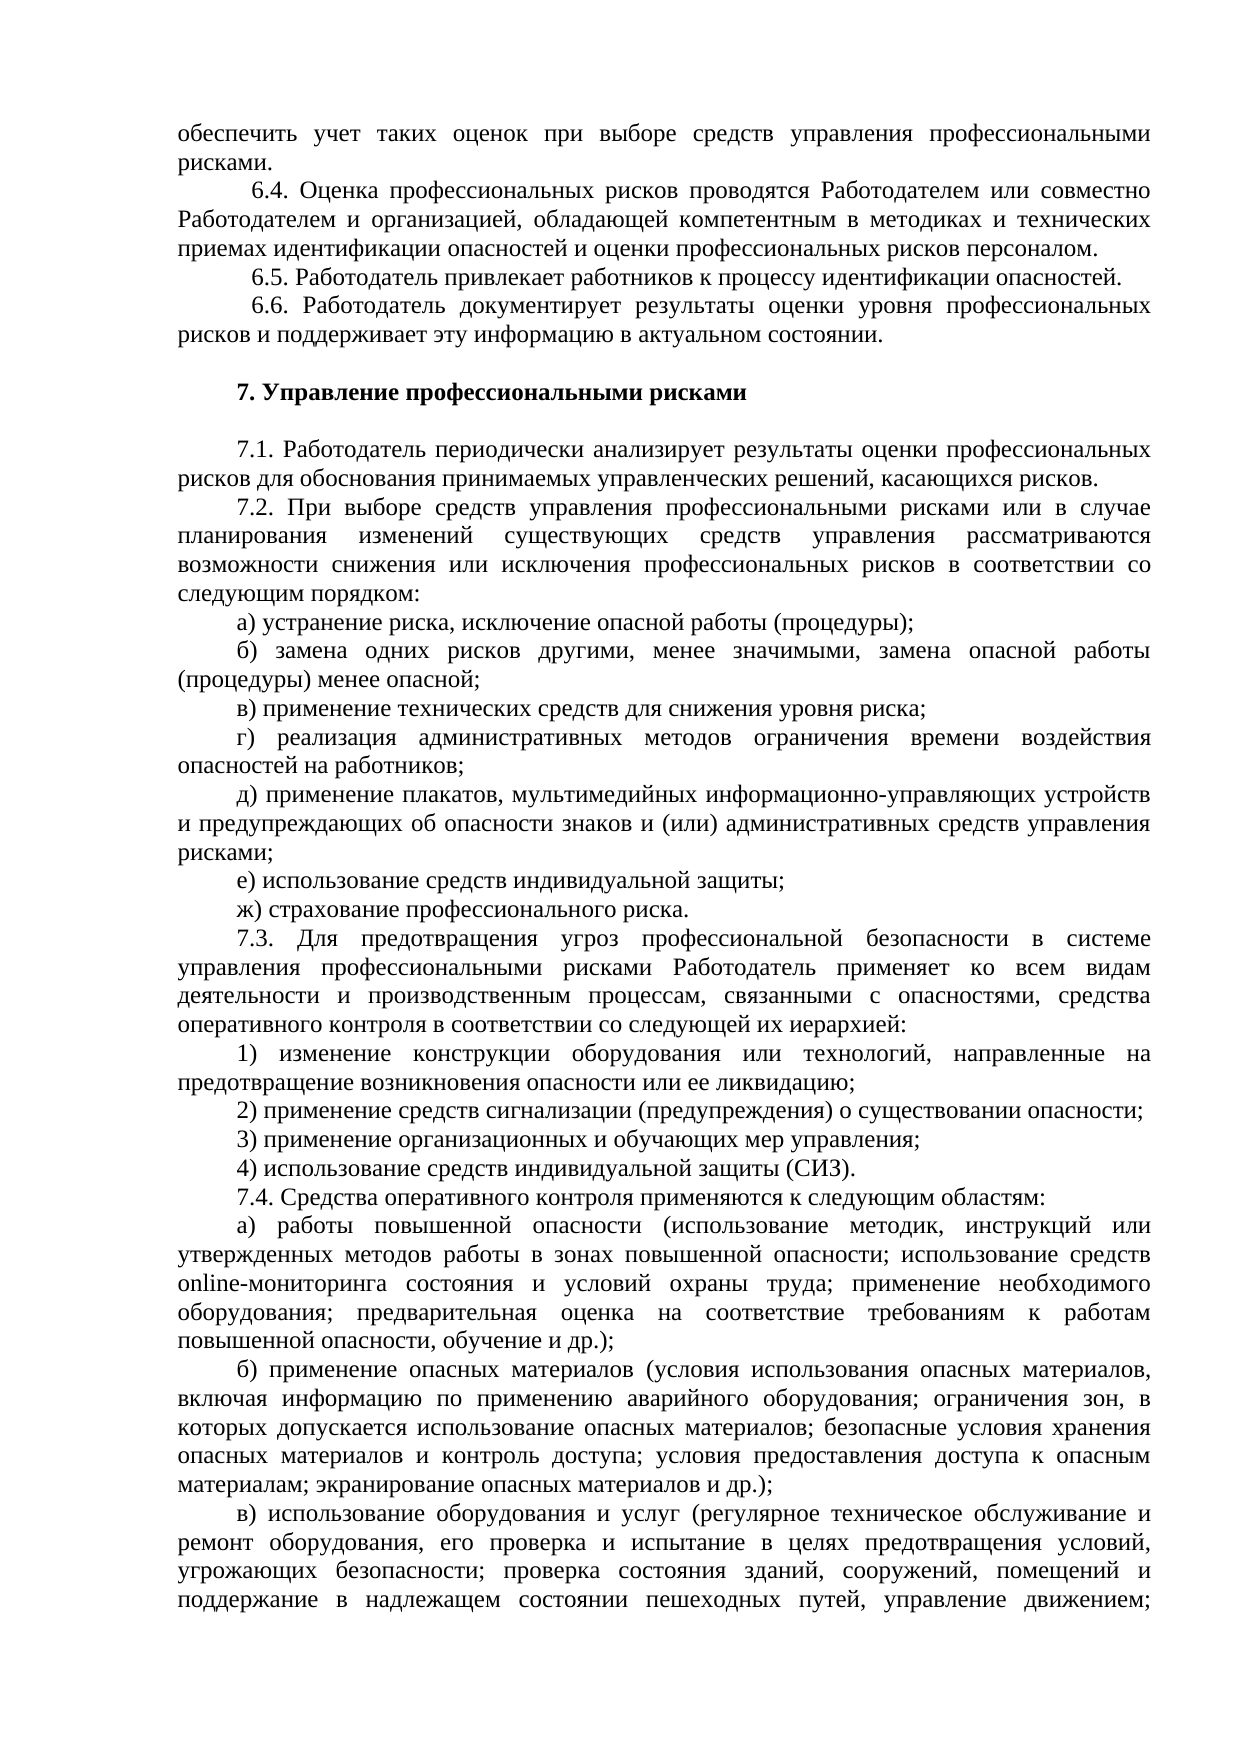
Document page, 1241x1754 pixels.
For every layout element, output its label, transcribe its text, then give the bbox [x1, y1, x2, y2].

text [177, 118, 1152, 176]
text в) применение технических средств для снижения уровня риска; [177, 693, 1152, 722]
text д) применение плакатов, мультимедийных информационно-управляющих устройств и предупреждающих об опасности знаков и (или) административных средств управления рисками; [177, 779, 1152, 866]
text г) реализация административных методов ограничения времени воздействия опасностей на работников; [177, 722, 1152, 779]
text 7.1. Работодатель периодически анализирует результаты оценки профессиональных рисков для обоснования принимаемых управленческих решений, касающихся рисков. [177, 434, 1152, 492]
text б) применение опасных материалов (условия использования опасных материалов, включая информацию по применению аварийного оборудования; ограничения зон, в которых допускается использование опасных материалов; безопасные условия хранения опасных материалов и контроль доступа; условия предоставления доступа к опасным материалам; экранирование опасных материалов и др.); [177, 1354, 1152, 1498]
text 6.6. Работодатель документирует результаты оценки уровня профессиональных рисков и поддерживает эту информацию в актуальном состоянии. [177, 291, 1152, 348]
text 7.3. Для предотвращения угроз профессиональной безопасности в системе управления профессиональными рисками Работодатель применяет ко всем видам деятельности и производственным процессам, связанными с опасностями, средства оперативного контроля в соответствии со следующей их иерархией: [177, 923, 1152, 1038]
text б) замена одних рисков другими, менее значимыми, замена опасной работы (процедуры) менее опасной; [177, 636, 1152, 693]
text 1) изменение конструкции оборудования или технологий, направленные на предотвращение возникновения опасности или ее ликвидацию; [177, 1038, 1152, 1096]
text ж) страхование профессионального риска. [177, 894, 1152, 923]
text 2) применение средств сигнализации (предупреждения) о существовании опасности; [177, 1096, 1152, 1124]
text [177, 1498, 1152, 1613]
text 3) применение организационных и обучающих мер управления; [177, 1124, 1152, 1153]
text а) работы повышенной опасности (использование методик, инструкций или утвержденных методов работы в зонах повышенной опасности; использование средств online-мониторинга состояния и условий охраны труда; применение необходимого оборудования; предварительная оценка на соответствие требованиям к работам повышенной опасности, обучение и др.); [177, 1211, 1152, 1354]
text 7.2. При выборе средств управления профессиональными рисками или в случае планирования изменений существующих средств управления рассматриваются возможности снижения или исключения профессиональных рисков в соответствии со следующим порядком: [177, 492, 1152, 607]
text а) устранение риска, исключение опасной работы (процедуры); [177, 607, 1152, 636]
text е) использование средств индивидуальной защиты; [177, 866, 1152, 894]
text 6.4. Оценка профессиональных рисков проводятся Работодателем или совместно Работодателем и организацией, обладающей компетентным в методиках и технических приемах идентификации опасностей и оценки профессиональных рисков персоналом. [177, 176, 1152, 262]
text 7.4. Средства оперативного контроля применяются к следующим областям: [177, 1182, 1152, 1211]
text 4) использование средств индивидуальной защиты (СИЗ). [177, 1153, 1152, 1182]
text 7. Управление профессиональными рисками [177, 377, 1152, 406]
text 6.5. Работодатель привлекает работников к процессу идентификации опасностей. [177, 262, 1152, 291]
